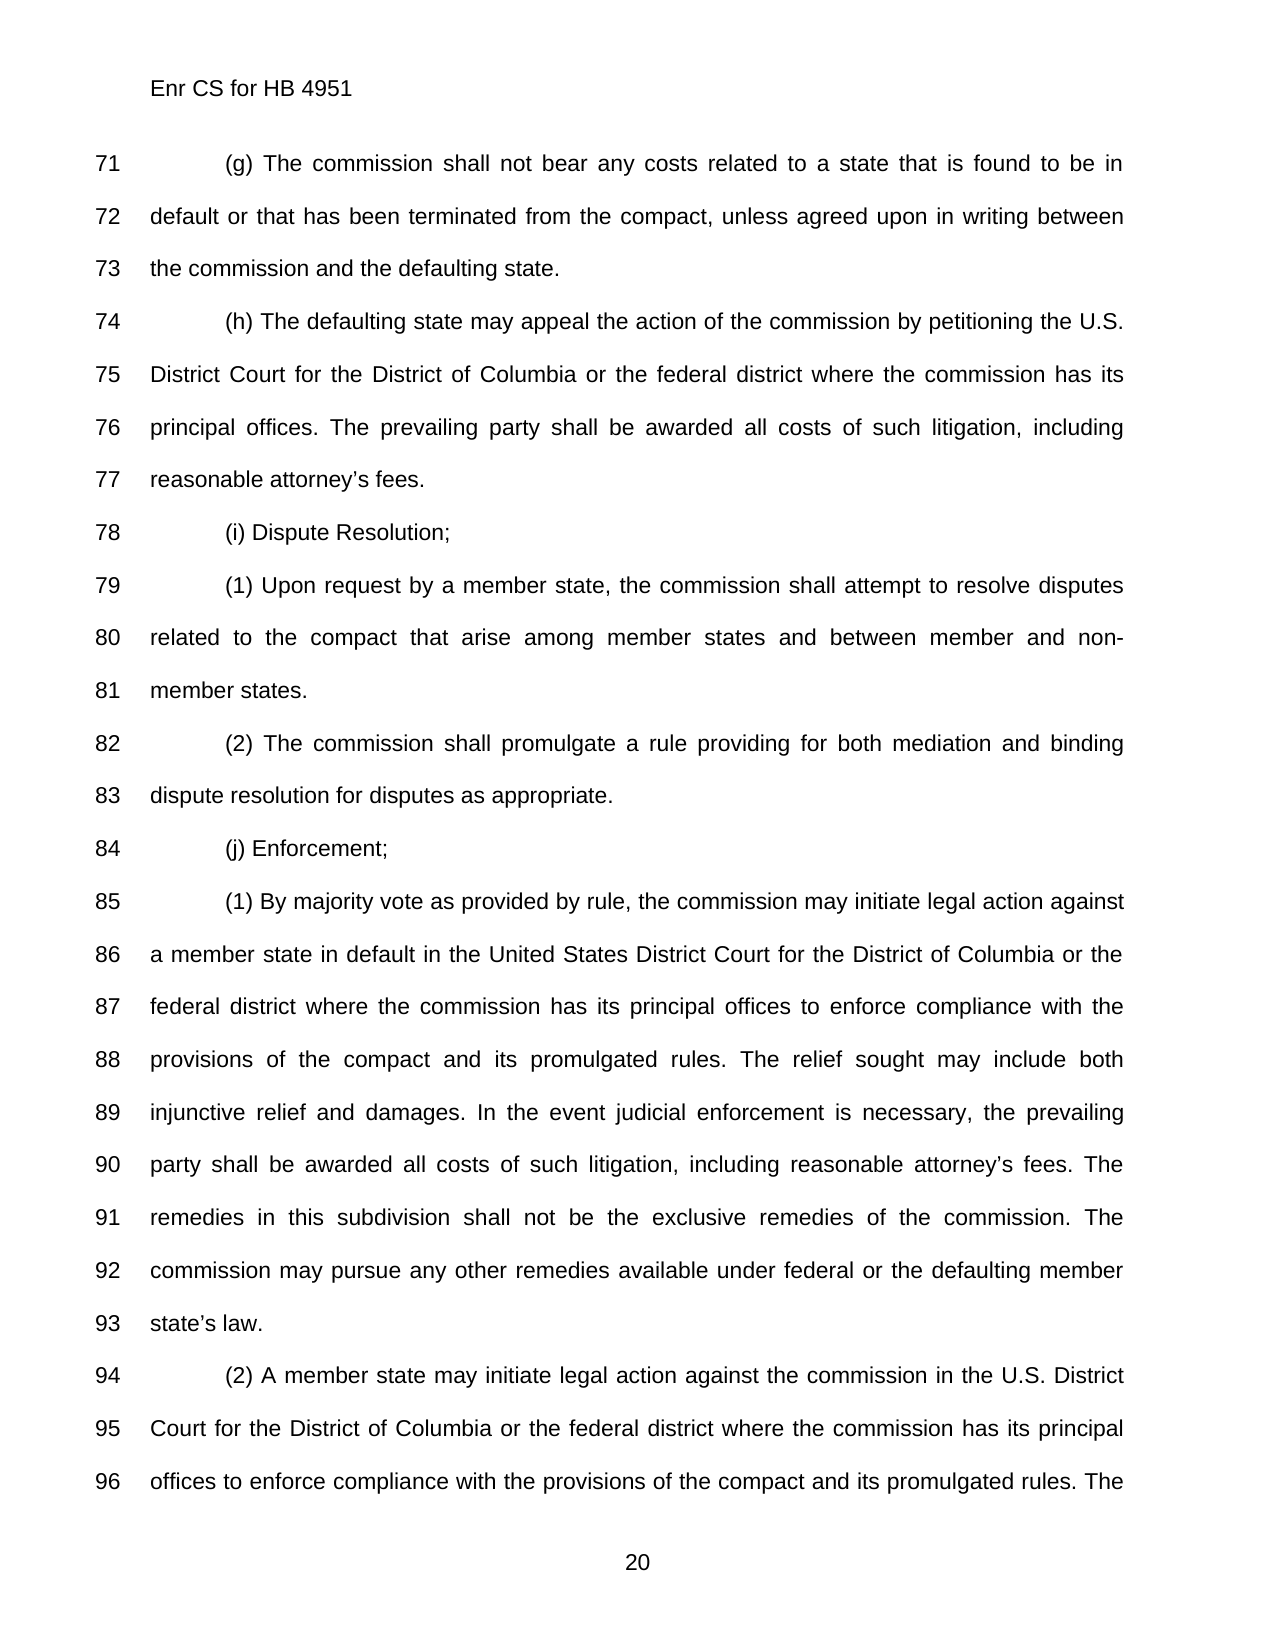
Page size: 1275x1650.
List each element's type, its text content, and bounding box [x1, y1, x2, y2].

text (i) Dispute Resolution; [225, 519, 1125, 545]
text (1) By majority vote as provided by rule, the commission may initiate legal action against a member state in default in the United States District Court for the District of Columbia or the federal district where the commission has its principal offices to enforce compliance with the provisions of the compact and its promulgated rules. The relief sought may include both injunctive relief and damages. In the event judicial enforcement is necessary, the prevailing party shall be awarded all costs of such litigation, including reasonable attorney’s fees. The remedies in this subdivision shall not be the exclusive remedies of the commission. The commission may pursue any other remedies available under federal or the defaulting member state’s law. [150, 888, 1125, 1336]
text (2) The commission shall promulgate a rule providing for both mediation and binding dispute resolution for disputes as appropriate. [150, 730, 1125, 809]
text (h) The defaulting state may appeal the action of the commission by petitioning the U.S. District Court for the District of Columbia or the federal district where the commission has its principal offices. The prevailing party shall be awarded all costs of such litigation, including reasonable attorney’s fees. [150, 308, 1125, 493]
text (g) The commission shall not bear any costs related to a state that is found to be in default or that has been terminated from the compact, unless agreed upon in writing between the commission and the defaulting state. [150, 150, 1125, 282]
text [150, 1362, 1125, 1494]
text (1) Upon request by a member state, the commission shall attempt to resolve disputes related to the compact that arise among member states and between member and non- member states. [150, 572, 1125, 703]
text (j) Enforcement; [150, 835, 1125, 862]
